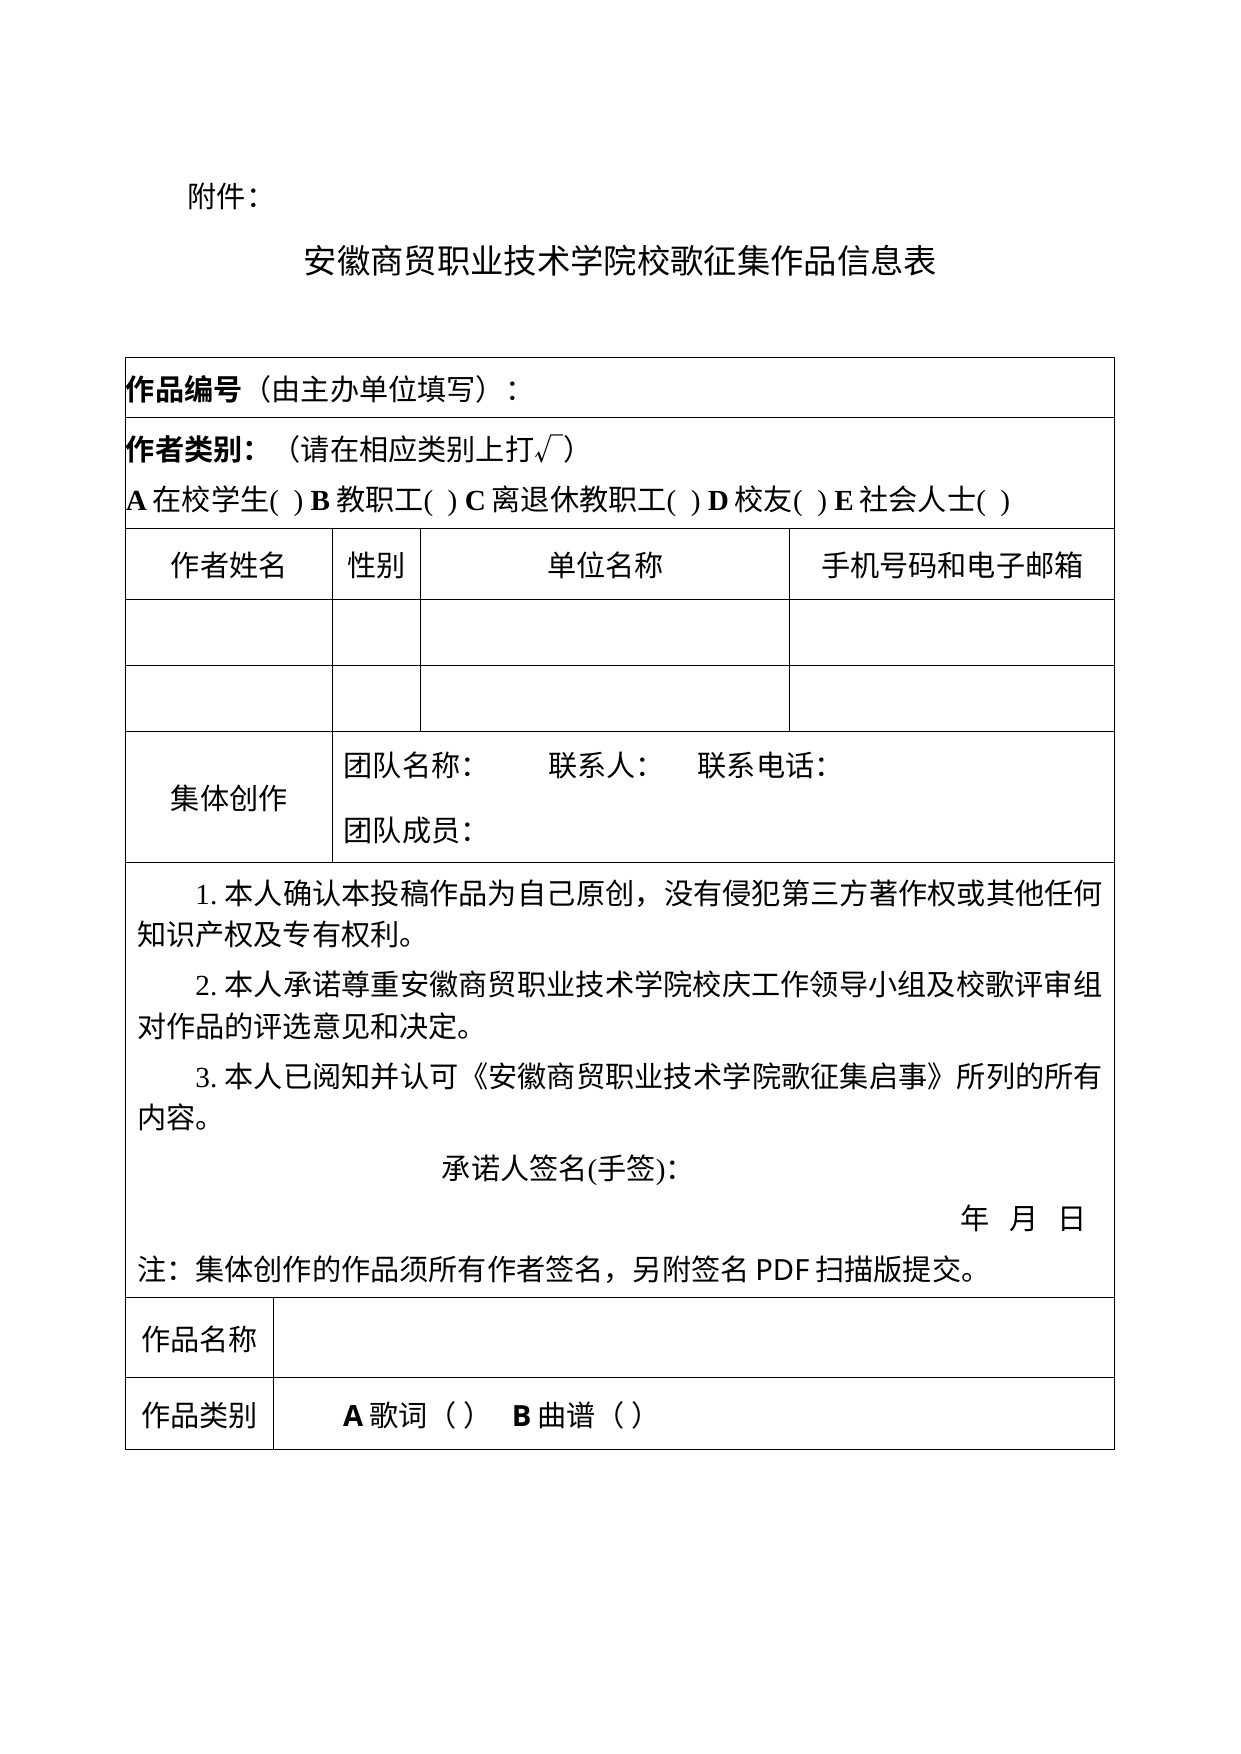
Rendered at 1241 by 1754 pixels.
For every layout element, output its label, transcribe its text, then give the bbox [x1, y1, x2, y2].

table_cell 团队名称： 联系人： 联系电话： 团队成员： [333, 732, 1114, 862]
table_cell [790, 666, 1114, 731]
text 附件： [187, 162, 1053, 227]
table_cell [126, 666, 332, 731]
table_cell [274, 1298, 1114, 1377]
table_cell 性别 [333, 529, 420, 598]
table_cell [421, 600, 789, 664]
table_cell 单位名称 [421, 529, 789, 598]
table_cell [421, 666, 789, 731]
table_cell 作者类别：（请在相应类别上打√） A在校学生( ) B教职工( ) C离退休教职工( ) D校友( ) E社会人士( ) [126, 418, 1114, 528]
table_cell 作品类别 [126, 1378, 273, 1449]
table_cell 1. 本人确认本投稿作品为自己原创，没有侵犯第三方著作权或其他任何知识产权及专有权利。 2. 本人承诺尊重安徽商贸职业技术学院校庆工作领导小组及校歌评审组对作品的评选意见和决定。 3. 本人已阅知并认可《安徽商贸职业技术学院歌征集启事》所列的所有内容。 承诺人签名(手签)： 年 月 日 注：集体创作的作品须所有作者签名，另附签名PDF扫描版提交。 [126, 863, 1114, 1297]
table_cell 作品名称 [126, 1298, 273, 1377]
table_cell [790, 600, 1114, 664]
table_cell [333, 600, 420, 664]
table_cell [333, 666, 420, 731]
table_cell 集体创作 [126, 732, 332, 862]
table_cell [126, 600, 332, 664]
table_header 作品编号（由主办单位填写）： [126, 358, 1114, 417]
table_cell 作者姓名 [126, 529, 332, 598]
table_cell A歌词（ ） B曲谱（ ） [274, 1378, 1114, 1449]
table_cell 手机号码和电子邮箱 [790, 529, 1114, 598]
text 安徽商贸职业技术学院校歌征集作品信息表 [187, 227, 1053, 292]
